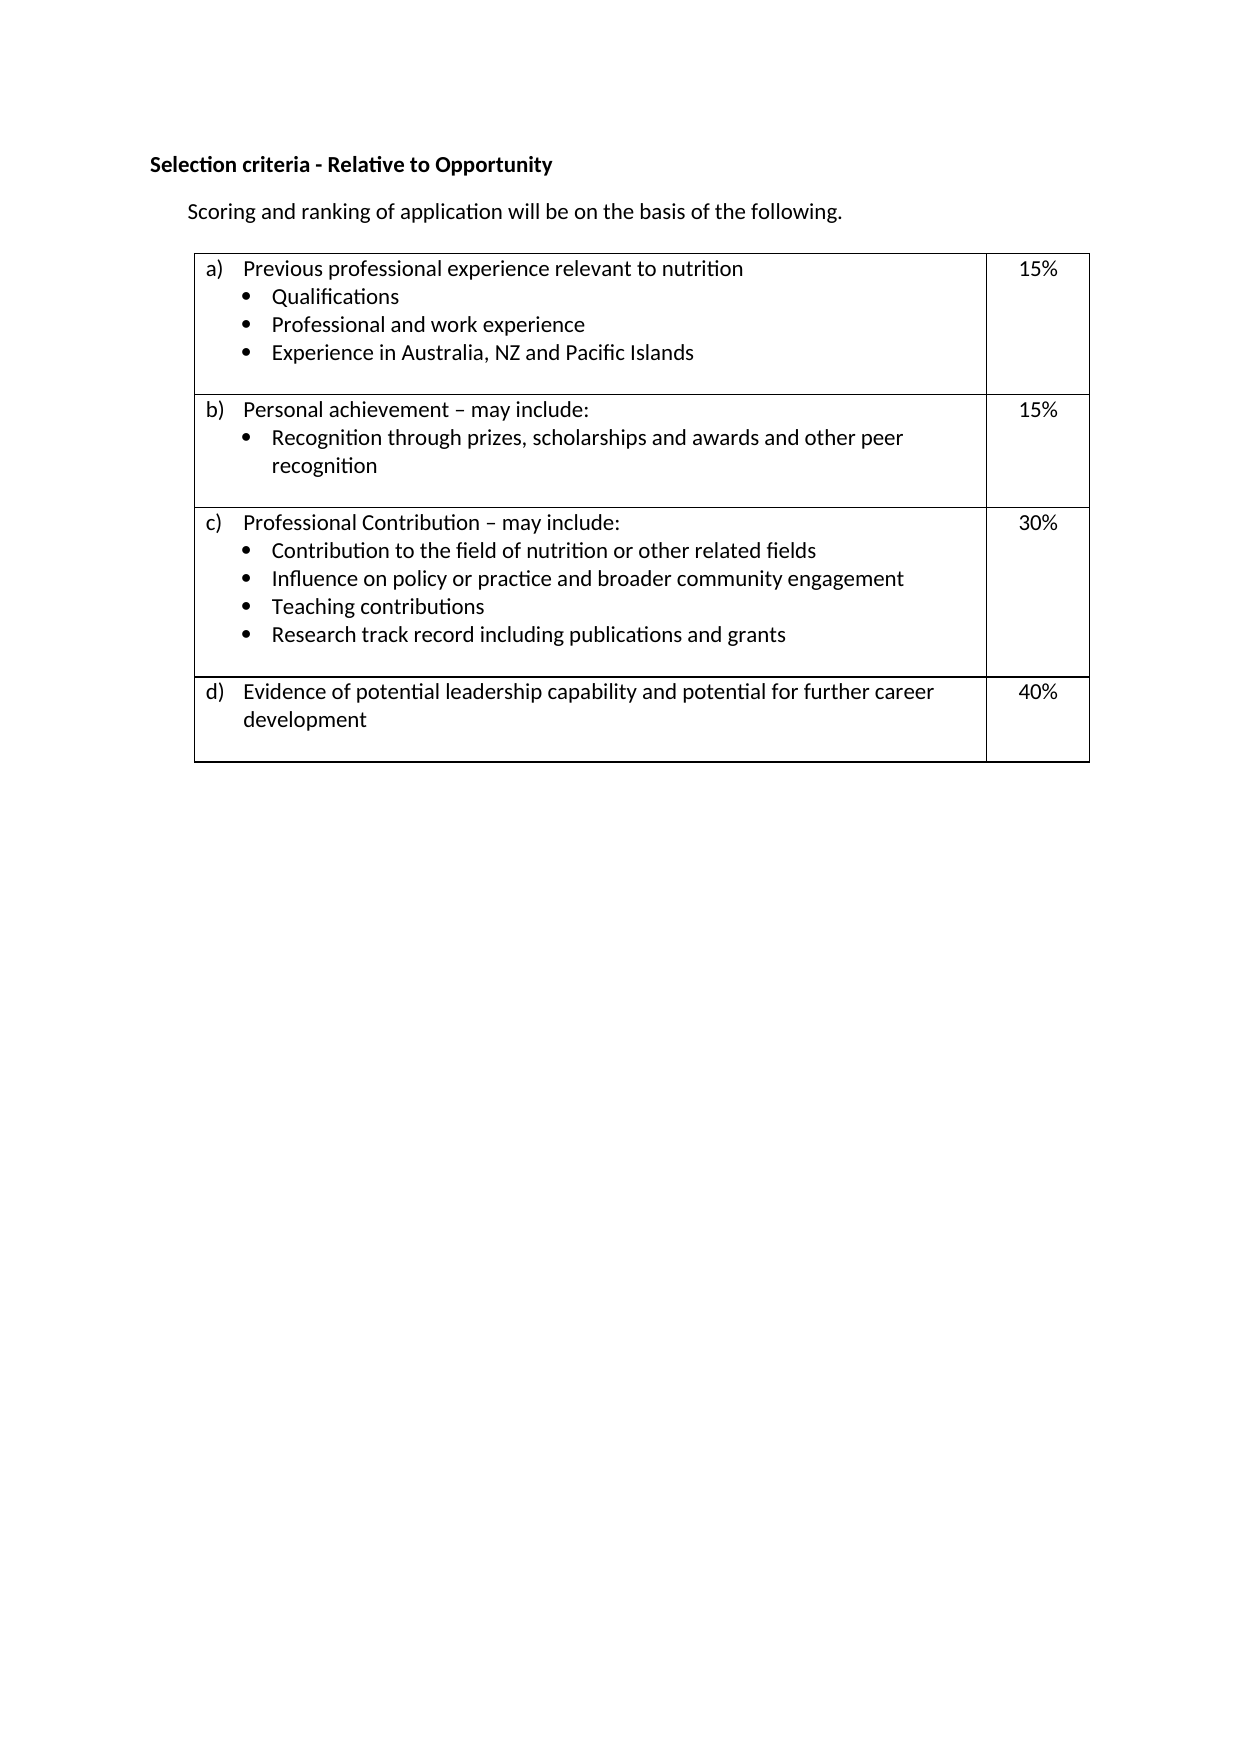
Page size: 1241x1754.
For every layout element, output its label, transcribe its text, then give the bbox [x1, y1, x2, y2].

table_cell Evidence of potential leadership capability and potential for further career development [195, 678, 986, 761]
table_cell Personal achievement – may include: Recognition through prizes, scholarships and awards and other peer recognition [195, 395, 986, 507]
list Scoring and ranking of application will be on the basis of the following. [187, 197, 1090, 225]
table_header Previous professional experience relevant to nutrition Qualifications Professional and work experience Experience in Australia, NZ and Pacific Islands [195, 254, 986, 394]
text Selection criteria - Relative to Opportunity [150, 150, 1090, 178]
table_cell 15% [987, 395, 1089, 507]
table_header 15% [987, 254, 1089, 394]
table_cell Professional Contribution – may include: Contribution to the field of nutrition or other related fields Influence on policy or practice and broader community engagement Teaching contributions Research track record including publications and grants [195, 508, 986, 676]
table_cell 40% [987, 678, 1089, 761]
table_cell 30% [987, 508, 1089, 676]
